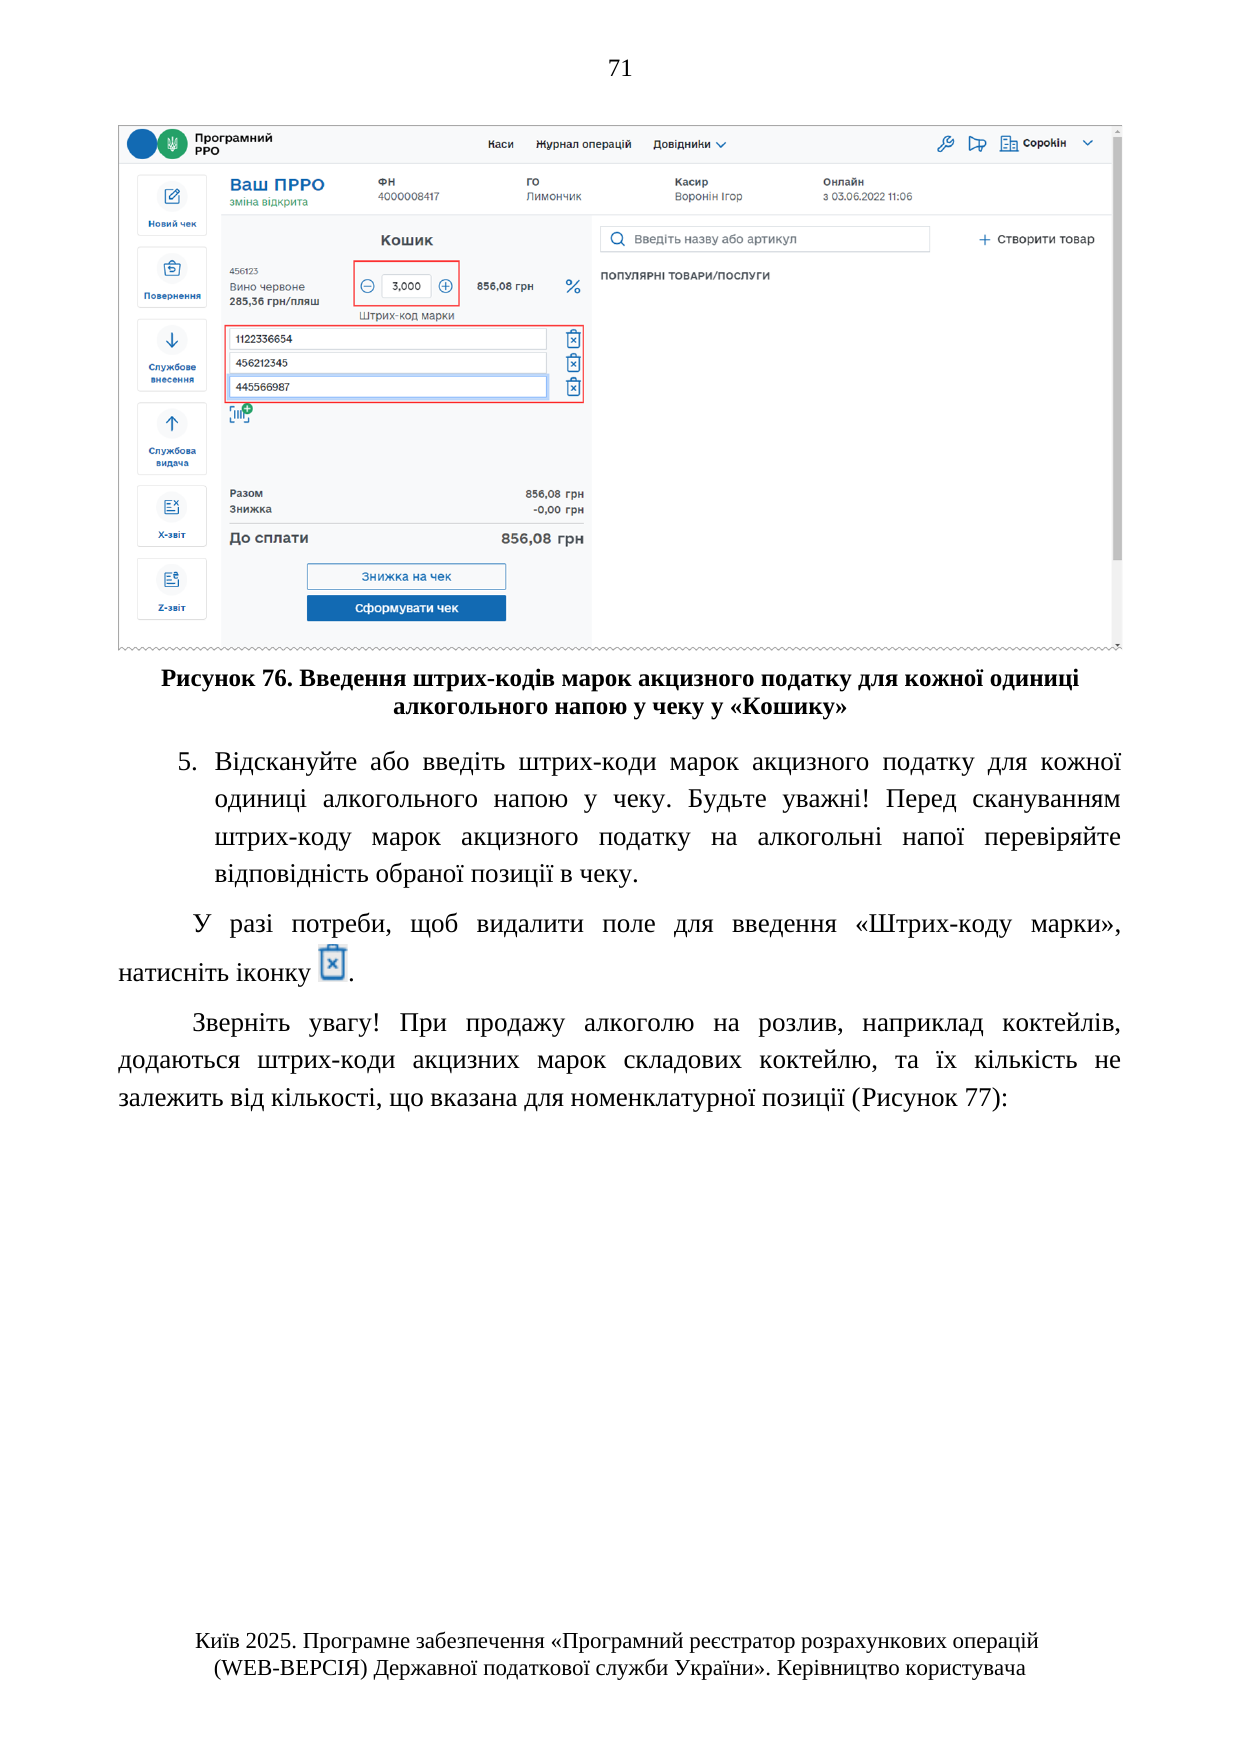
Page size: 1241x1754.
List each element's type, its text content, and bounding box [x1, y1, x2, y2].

text Рисунок 76. Введення штрих-кодів марок акцизного податку для кожної одиниці алкогольного напою у чеку у «Кошику» [118, 663, 1122, 720]
picture [118, 125, 1123, 651]
picture [318, 944, 348, 982]
list Відскануйте або введіть штрих-коди марок акцизного податку для кожної одиниці алкогольного напою у чеку. Будьте уважні! Перед скануванням штрих-коду марок акцизного податку на алкогольні напої перевіряйте відповідність обраної позиції в чеку. [177, 745, 1122, 888]
text У разі потреби, щоб видалити поле для введення «Штрих-коду марки», натисніть іконку . [118, 907, 1122, 987]
text Зверніть увагу! При продажу алкоголю на розлив, наприклад коктейлів, додаються штрих-коди акцизних марок складових коктейлю, та їх кількість не залежить від кількості, що вказана для номенклатурної позиції (Рисунок 77): [118, 1006, 1122, 1112]
